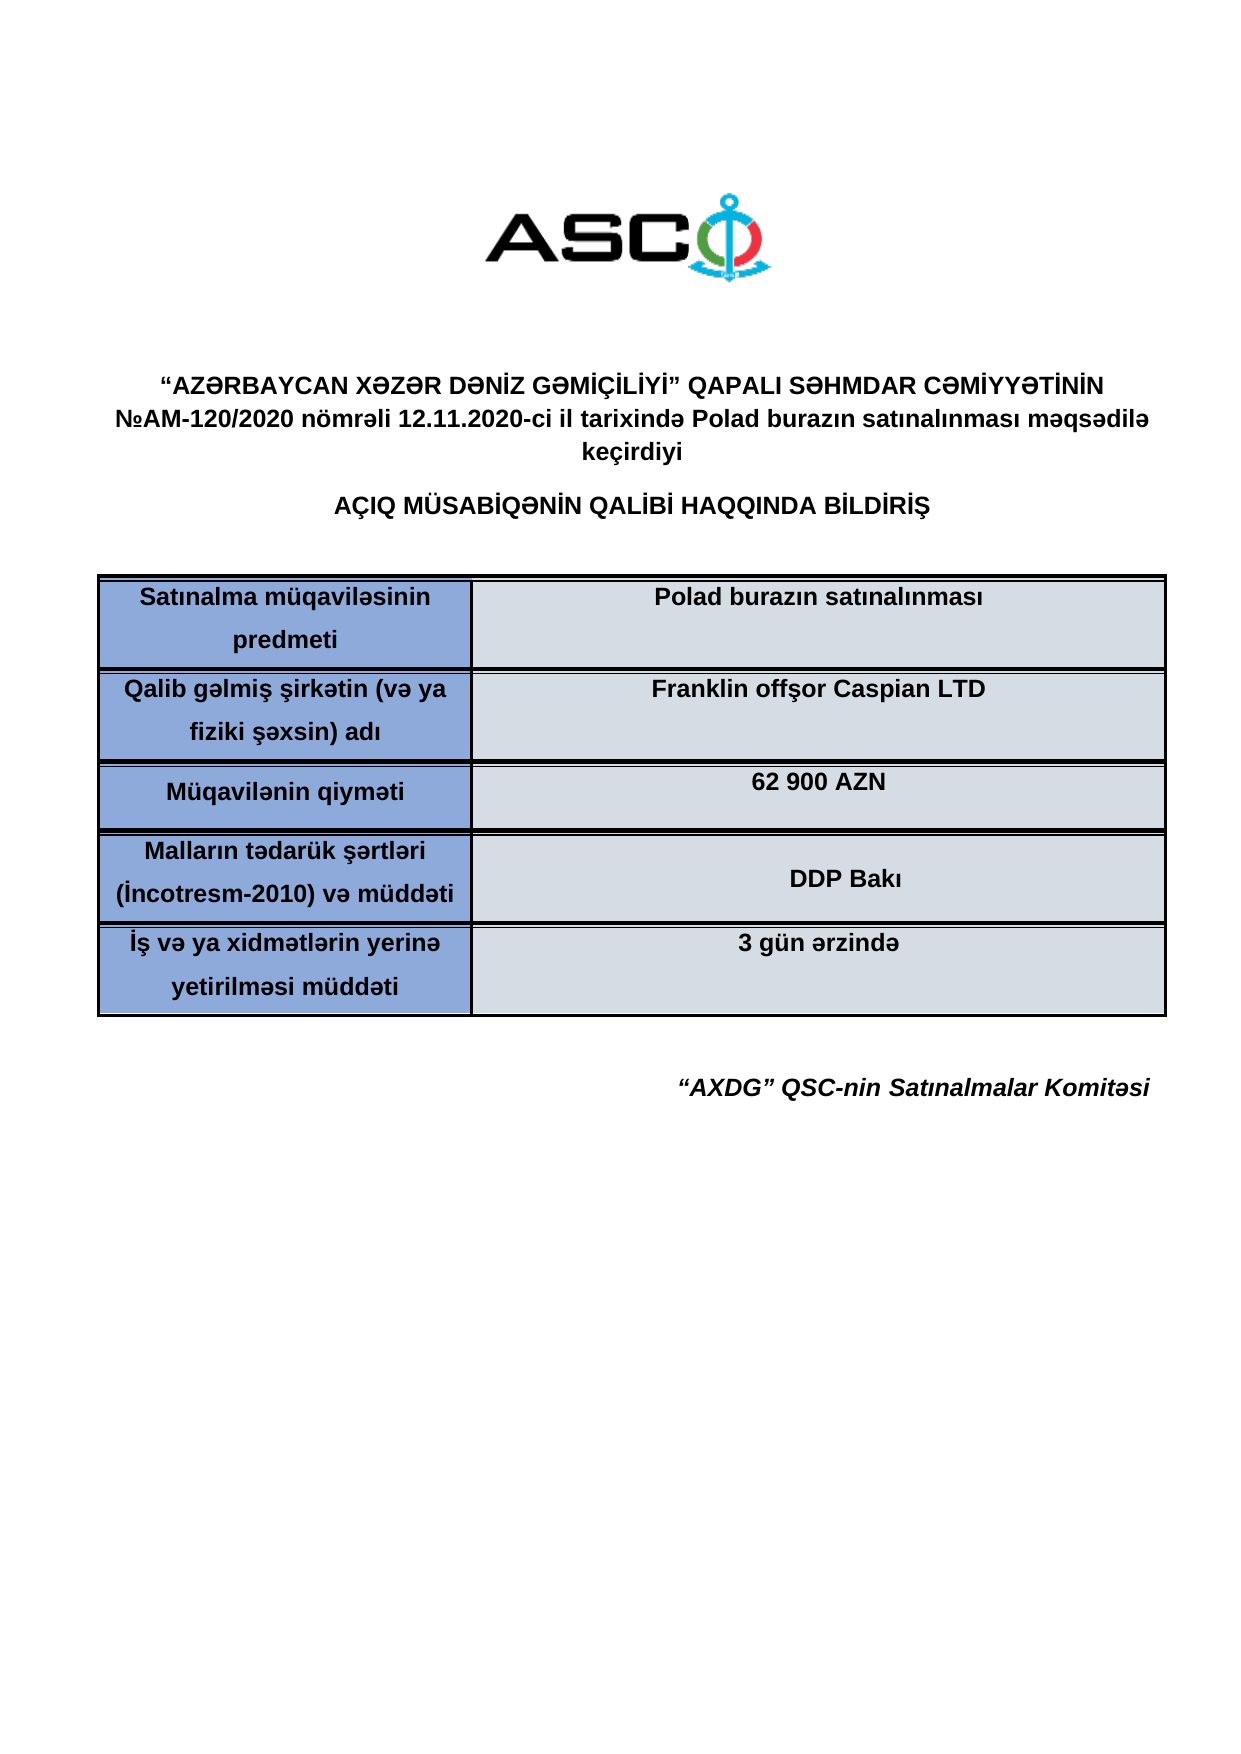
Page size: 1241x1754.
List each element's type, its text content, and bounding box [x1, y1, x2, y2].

table_cell Müqavilənin qiyməti [100, 767, 470, 828]
text №AM-120/2020 nömrəli 12.11.2020-ci il tarixində Polad burazın satınalınması məqsədilə keçirdiyi [112, 404, 1152, 466]
text “AZƏRBAYCAN XƏZƏR DƏNİZ GƏMİÇİLİYİ” QAPALI SƏHMDAR CƏMİYYƏTİNİN [112, 371, 1152, 400]
table_header Polad burazın satınalınması [473, 582, 1164, 666]
picture [421, 118, 835, 358]
table_cell Qalib gəlmiş şirkətin (və ya fiziki şəxsin) adı [100, 674, 470, 759]
table_cell 3 gün ərzində [473, 928, 1164, 1013]
table_cell Malların tədarük şərtləri (İncotresm-2010) və müddəti [100, 836, 470, 921]
text “AXDG” QSC-nin Satınalmalar Komitəsi [112, 1073, 1213, 1102]
table_cell Franklin offşor Caspian LTD [473, 674, 1164, 759]
table_cell 62 900 AZN [473, 767, 1164, 828]
text AÇIQ MÜSABİQƏNİN QALİBİ HAQQINDA BİLDİRİŞ [112, 491, 1152, 520]
table_header Satınalma müqaviləsinin predmeti [100, 582, 470, 666]
table_cell İş və ya xidmətlərin yerinə yetirilməsi müddəti [100, 928, 470, 1013]
table_cell DDP Bakı [473, 836, 1164, 921]
